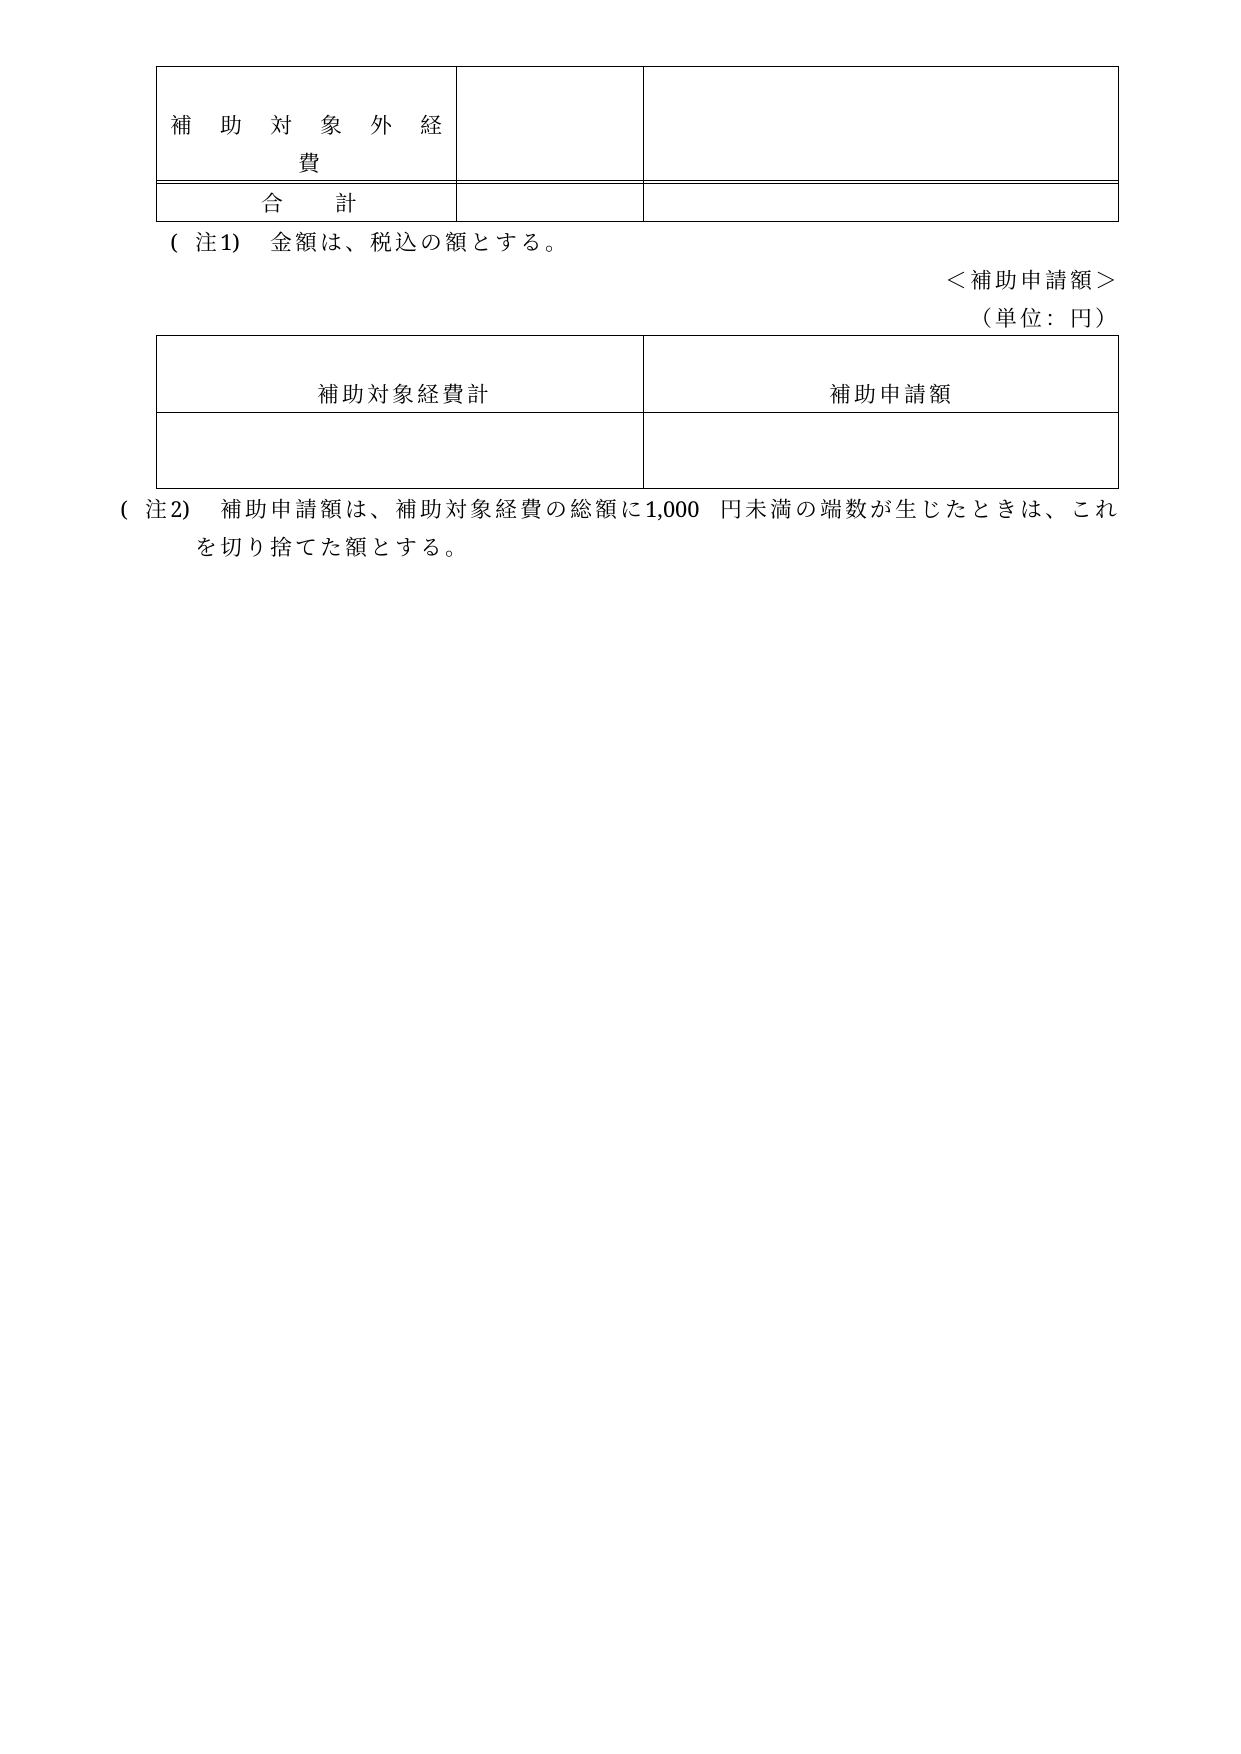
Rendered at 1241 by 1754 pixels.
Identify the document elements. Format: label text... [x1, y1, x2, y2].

table_cell [157, 413, 643, 488]
table_cell [644, 67, 1118, 180]
table_cell [457, 67, 643, 180]
table_cell 補助対象外経費 [157, 67, 456, 180]
table_cell [457, 184, 643, 221]
table_cell [644, 413, 1118, 488]
text ＜補助申請額＞ （単位：円） [120, 260, 1120, 335]
table_cell [644, 184, 1118, 221]
table_cell 合計 [157, 184, 456, 221]
table_header 補助対象経費計 [157, 336, 643, 412]
table_header 補助申請額 [644, 336, 1118, 412]
text (注2) 補助申請額は、補助対象経費の総額に1,000円未満の端数が生じたときは、これを切り捨てた額とする。 [120, 489, 1120, 565]
text (注1) 金額は、税込の額とする。 [158, 222, 1120, 260]
